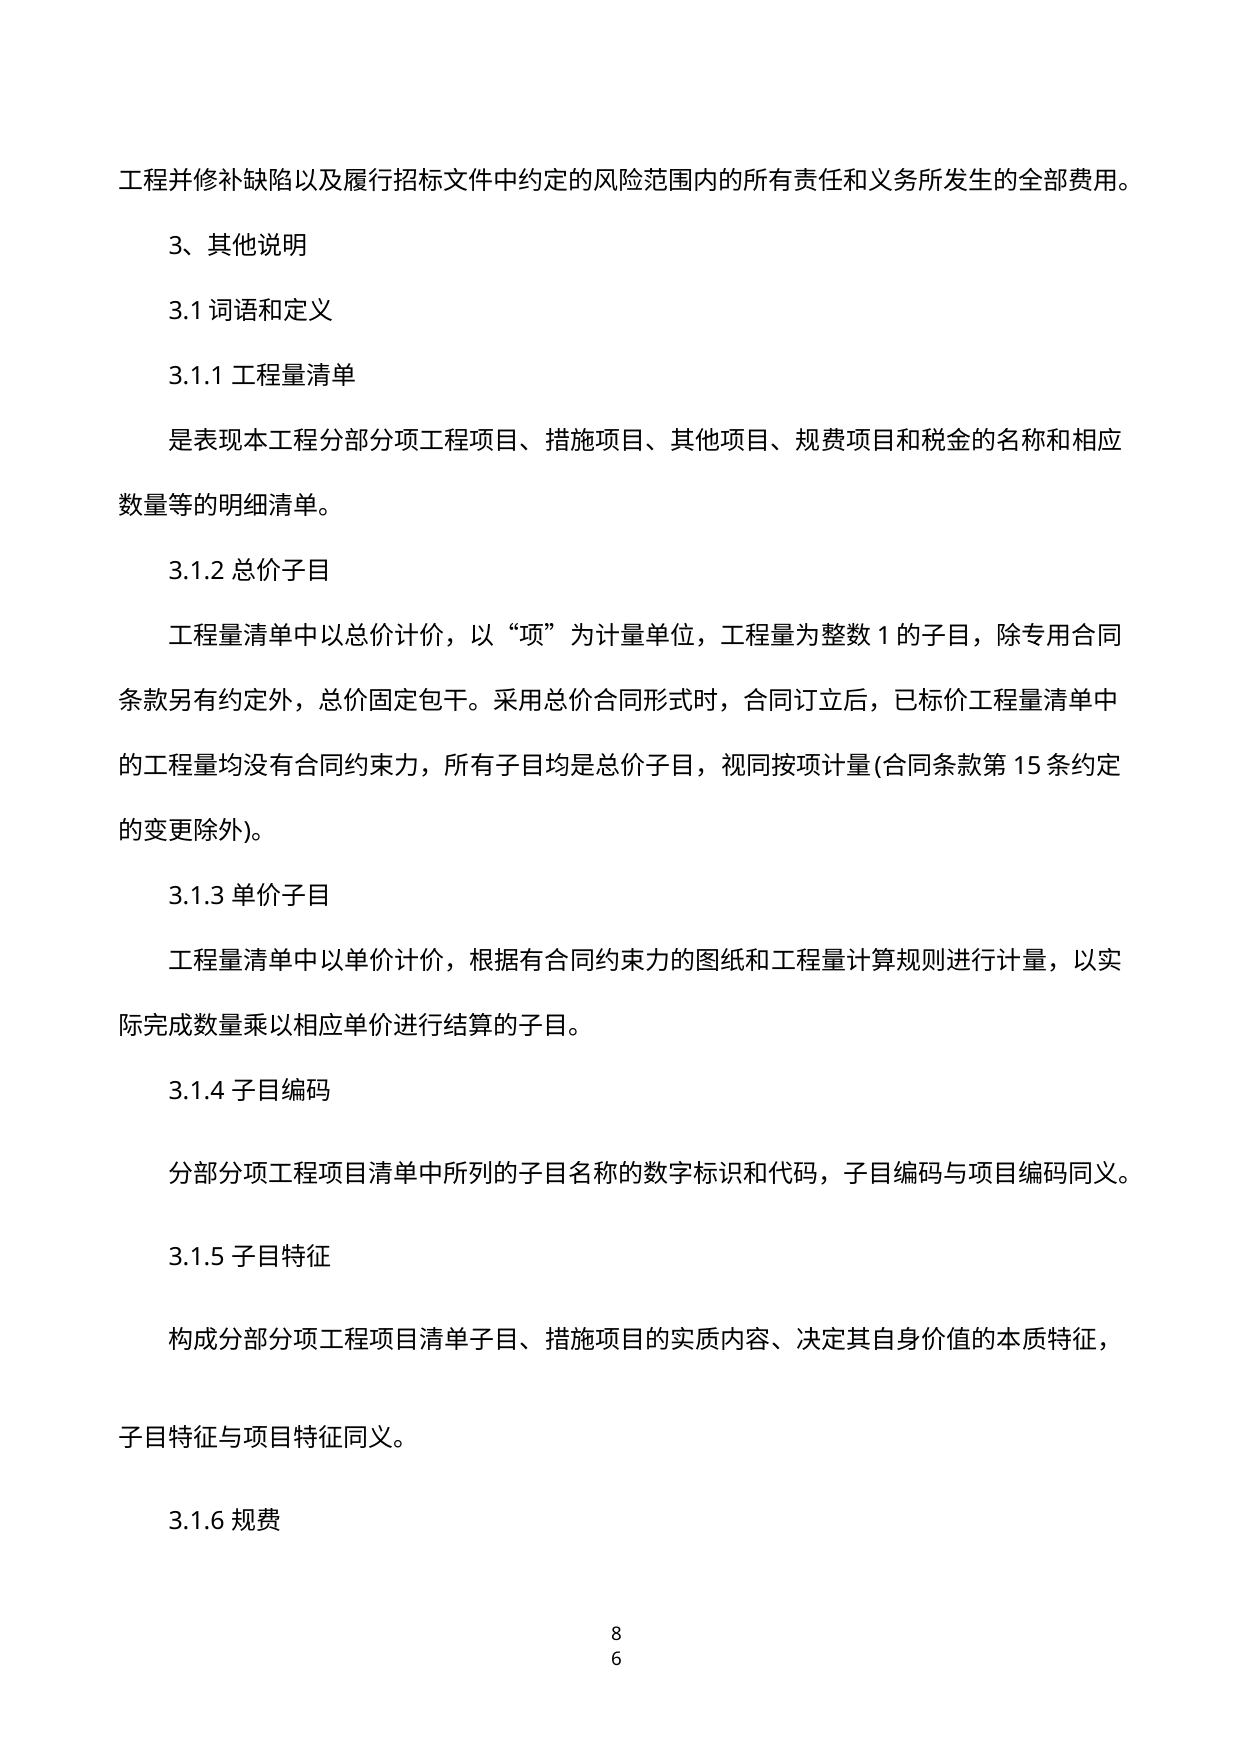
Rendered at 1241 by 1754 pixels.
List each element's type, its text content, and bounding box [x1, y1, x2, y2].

text 3.1词语和定义 [118, 276, 1122, 341]
text 3.1.5 子目特征 [118, 1222, 1122, 1287]
text 分部分项工程项目清单中所列的子目名称的数字标识和代码，子目编码与项目编码同义。 [118, 1139, 1122, 1204]
text 构成分部分项工程项目清单子目、措施项目的实质内容、决定其自身价值的本质特征，子目特征与项目特征同义。 [118, 1305, 1122, 1468]
text 3.1.1 工程量清单 [118, 341, 1122, 406]
text 工程量清单中以单价计价，根据有合同约束力的图纸和工程量计算规则进行计量，以实际完成数量乘以相应单价进行结算的子目。 [118, 926, 1122, 1056]
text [118, 146, 1122, 211]
text 3.1.4 子目编码 [118, 1056, 1122, 1121]
text 3.1.3 单价子目 [118, 861, 1122, 926]
text 工程量清单中以总价计价，以“项”为计量单位，工程量为整数1的子目，除专用合同条款另有约定外，总价固定包干。采用总价合同形式时，合同订立后，已标价工程量清单中的工程量均没有合同约束力，所有子目均是总价子目，视同按项计量(合同条款第15条约定的变更除外)。 [118, 601, 1122, 861]
text 3.1.6 规费 [118, 1486, 1122, 1551]
text 是表现本工程分部分项工程项目、措施项目、其他项目、规费项目和税金的名称和相应数量等的明细清单。 [118, 406, 1122, 536]
text 3.1.2 总价子目 [118, 536, 1122, 601]
text 3、其他说明 [118, 211, 1122, 276]
